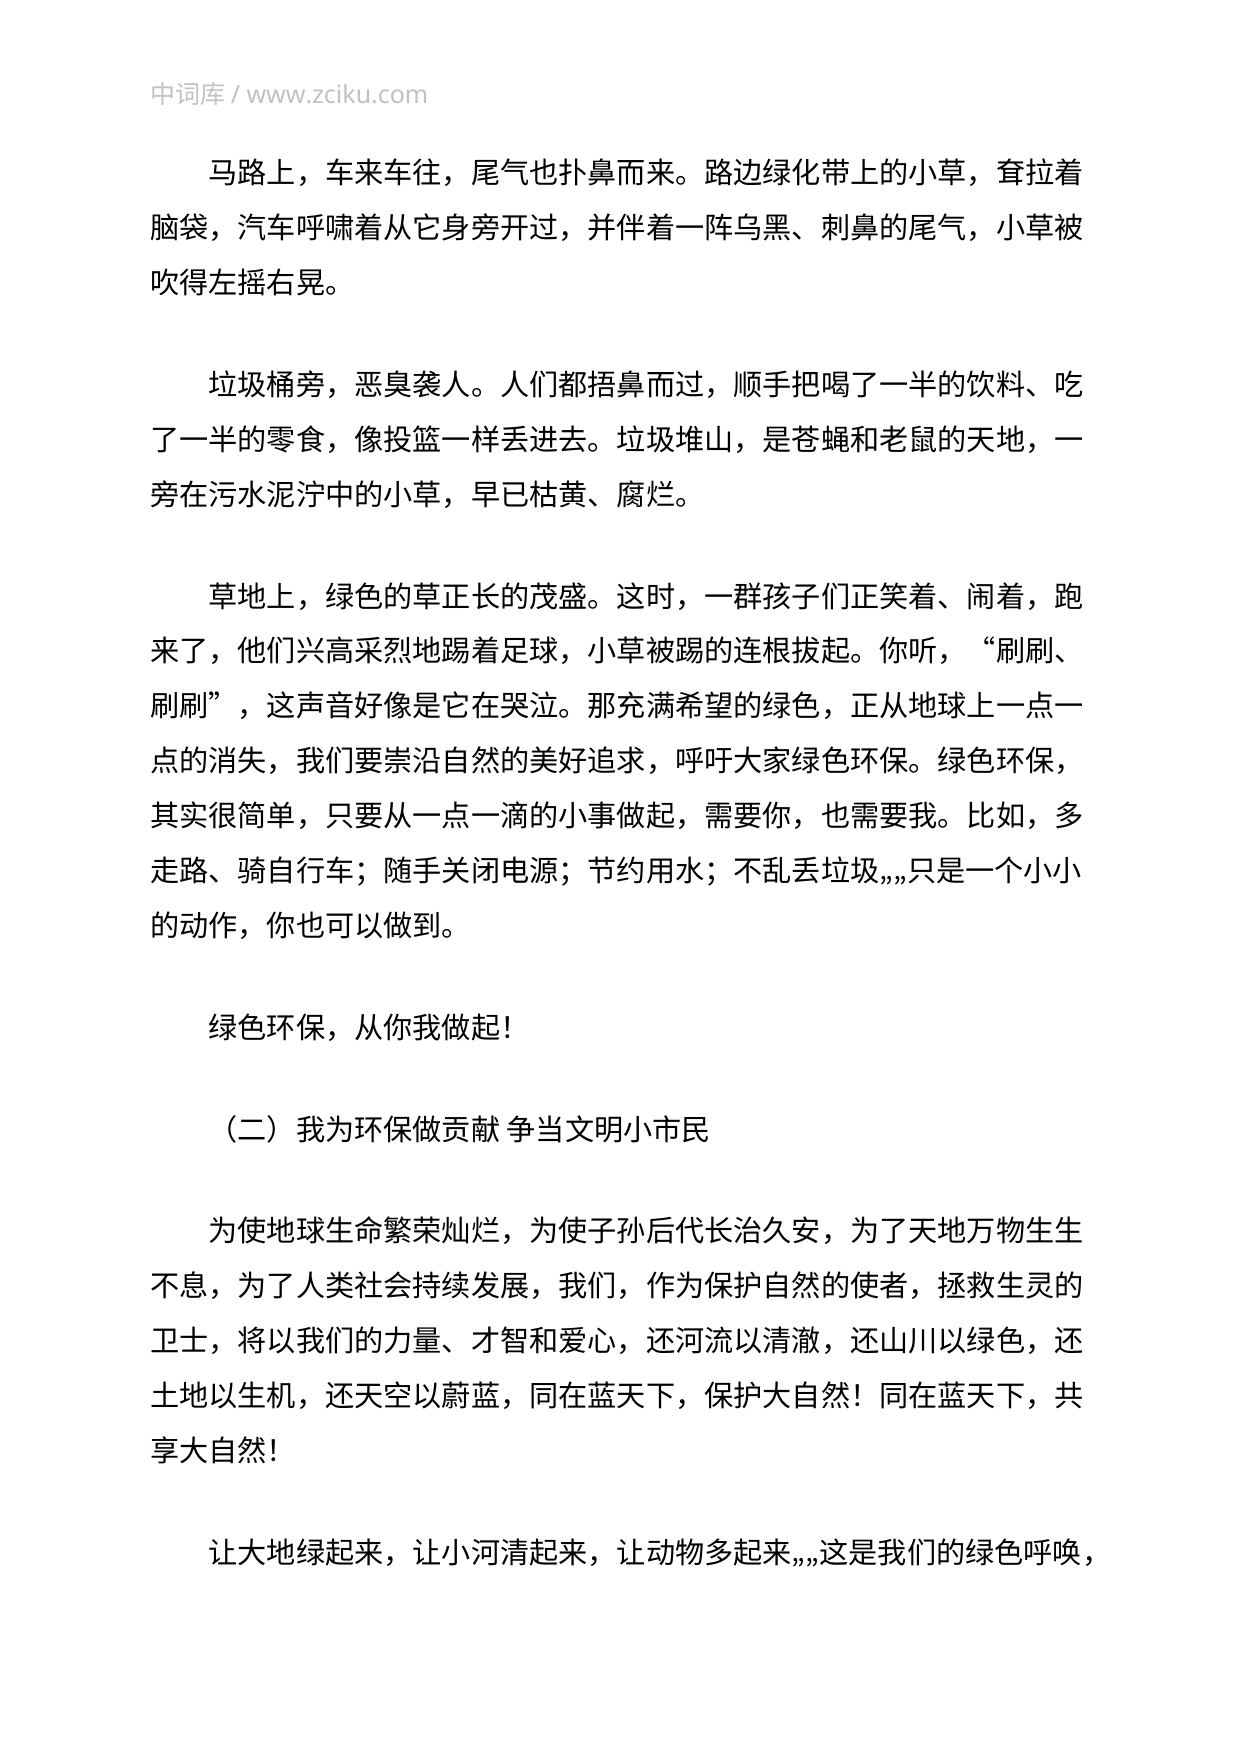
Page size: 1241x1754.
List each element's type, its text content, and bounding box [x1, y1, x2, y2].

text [150, 1529, 1090, 1571]
text 马路上，车来车往，尾气也扑鼻而来。路边绿化带上的小草，耷拉着脑袋，汽车呼啸着从它身旁开过，并伴着一阵乌黑、刺鼻的尾气，小草被吹得左摇右晃。 [150, 150, 1090, 302]
text 绿色环保，从你我做起！ [150, 1004, 1090, 1047]
text 草地上，绿色的草正长的茂盛。这时，一群孩子们正笑着、闹着，跑来了，他们兴高采烈地踢着足球，小草被踢的连根拔起。你听，“刷刷、刷刷”，这声音好像是它在哭泣。那充满希望的绿色，正从地球上一点一点的消失，我们要崇沿自然的美好追求，呼吁大家绿色环保。绿色环保，其实很简单，只要从一点一滴的小事做起，需要你，也需要我。比如，多走路、骑自行车；随手关闭电源；节约用水；不乱丢垃圾„„只是一个小小的动作，你也可以做到。 [150, 573, 1090, 945]
text （二）我为环保做贡献 争当文明小市民 [150, 1106, 1090, 1148]
text 为使地球生命繁荣灿烂，为使子孙后代长治久安，为了天地万物生生不息，为了人类社会持续发展，我们，作为保护自然的使者，拯救生灵的卫士，将以我们的力量、才智和爱心，还河流以清澈，还山川以绿色，还土地以生机，还天空以蔚蓝，同在蓝天下，保护大自然！同在蓝天下，共享大自然！ [150, 1208, 1090, 1470]
text 垃圾桶旁，恶臭袭人。人们都捂鼻而过，顺手把喝了一半的饮料、吃了一半的零食，像投篮一样丢进去。垃圾堆山，是苍蝇和老鼠的天地，一旁在污水泥泞中的小草，早已枯黄、腐烂。 [150, 362, 1090, 514]
